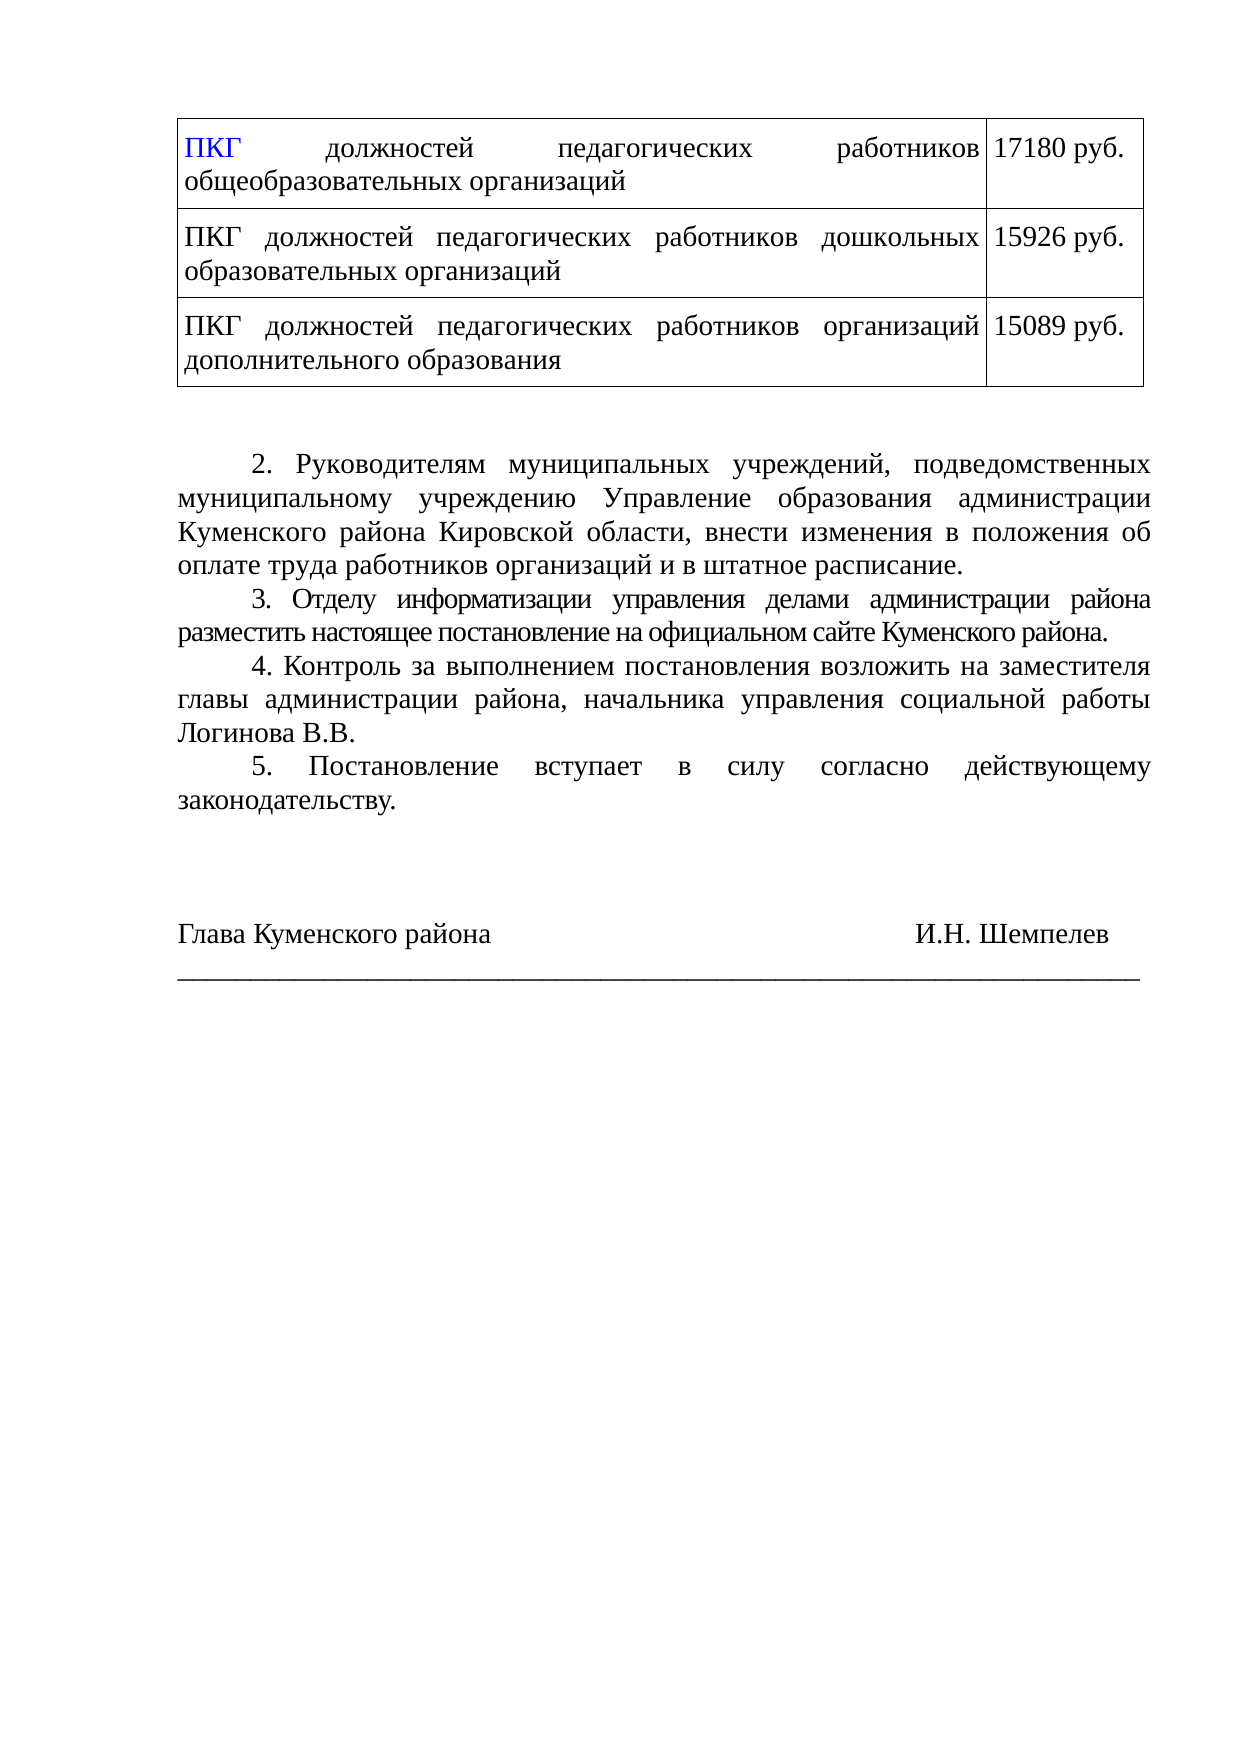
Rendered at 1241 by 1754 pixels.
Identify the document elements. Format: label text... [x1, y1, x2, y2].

table_cell 15089 руб. [987, 298, 1143, 386]
table_cell 15926 руб. [987, 209, 1143, 297]
text __________________________________________________________________ [177, 950, 1152, 983]
title 3. Отделу информатизации управления делами администрации района разместить настоящее постановление на официальном сайте Куменского района. [177, 581, 1152, 648]
text 4. Контроль за выполнением постановления возложить на заместителя главы администрации района, начальника управления социальной работы Логинова В.В. [177, 648, 1152, 748]
text Глава Куменского района И.Н. Шемпелев [177, 916, 1152, 950]
table_cell ПКГ должностей педагогических работников дошкольных образовательных организаций [178, 209, 986, 297]
table_cell ПКГ должностей педагогических работников общеобразовательных организаций [178, 119, 986, 207]
text 5. Постановление вступает в силу согласно действующему законодательству. [177, 748, 1152, 816]
table_cell 17180 руб. [987, 119, 1143, 207]
text 2. Руководителям муниципальных учреждений, подведомственных муниципальному учреждению Управление образования администрации Куменского района Кировской области, внести изменения в положения об оплате труда работников организаций и в штатное расписание. [177, 447, 1152, 581]
table_cell ПКГ должностей педагогических работников организаций дополнительного образования [178, 298, 986, 386]
